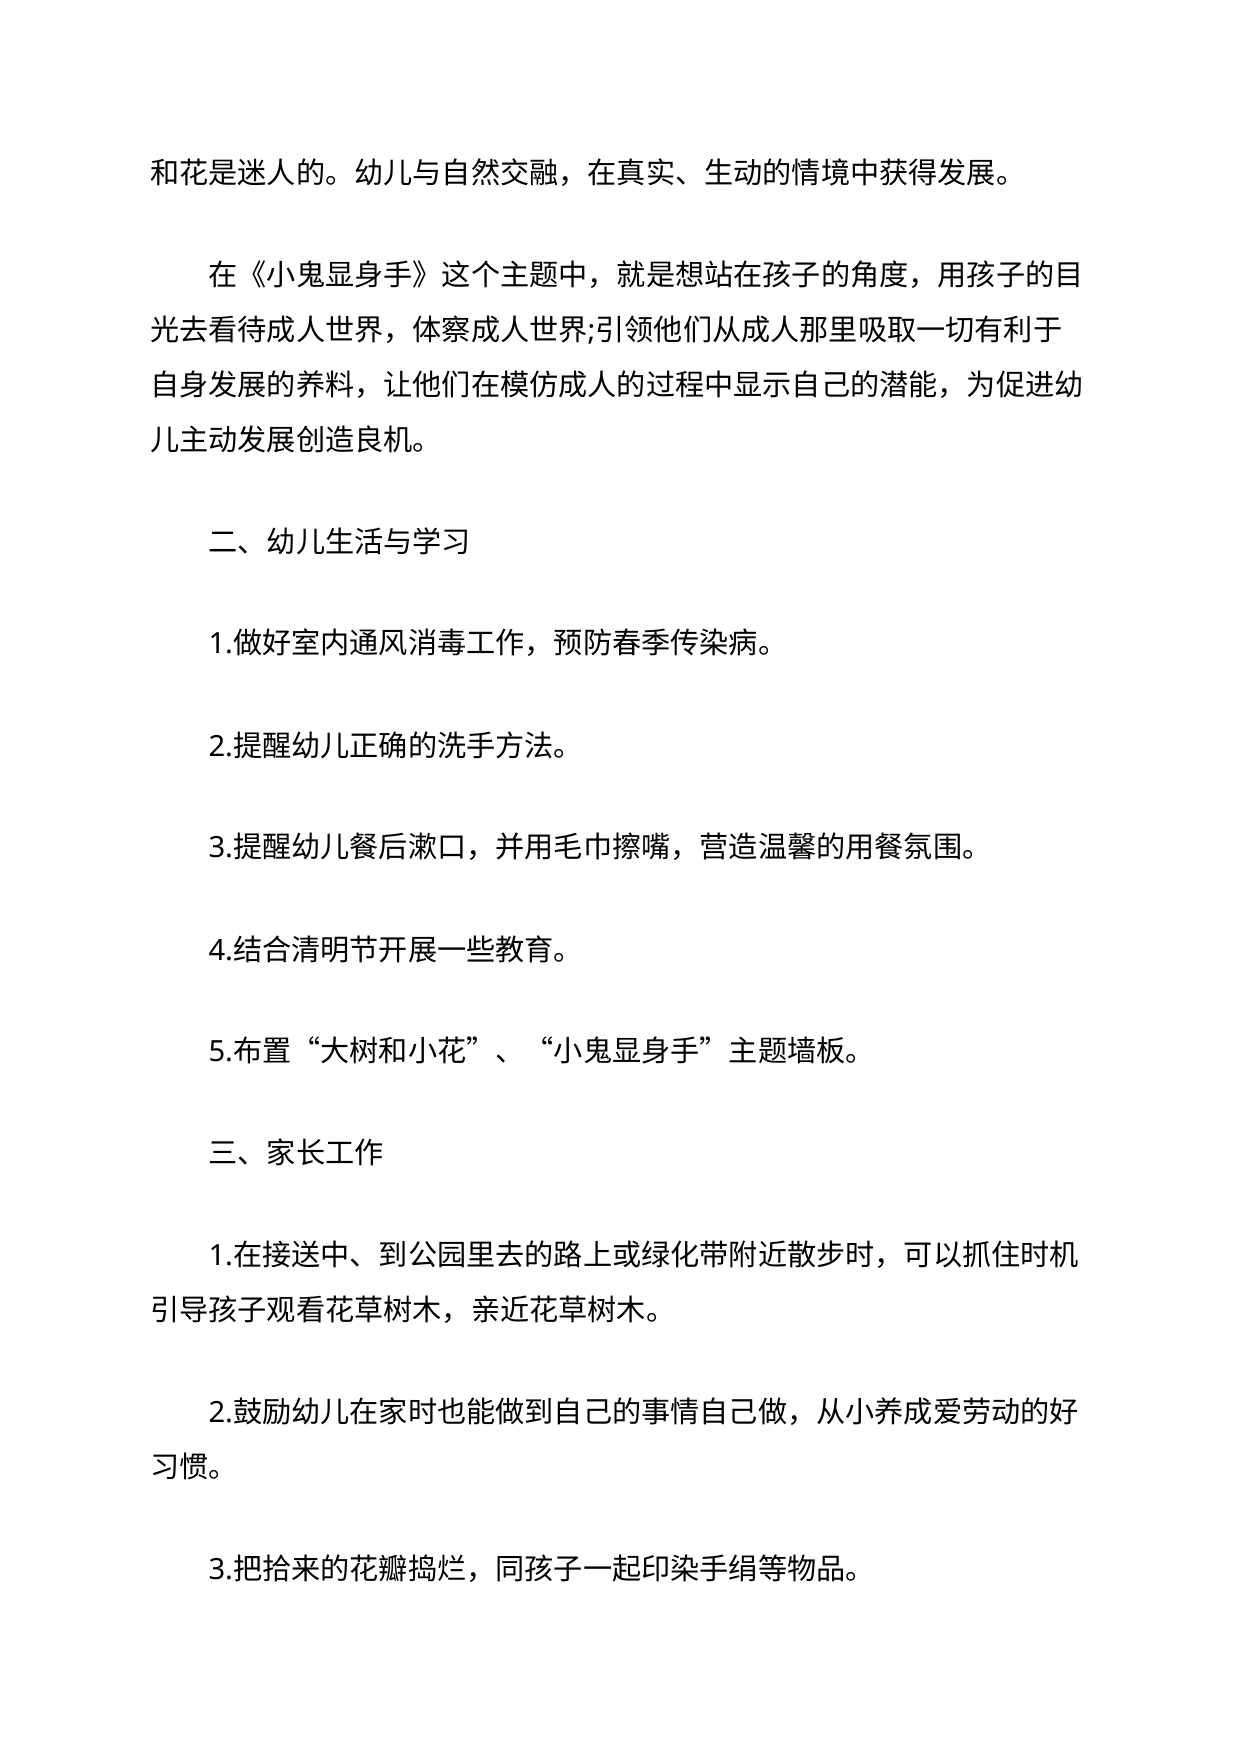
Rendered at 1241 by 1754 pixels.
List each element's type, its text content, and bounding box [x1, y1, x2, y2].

text 2.提醒幼儿正确的洗手方法。 [150, 722, 1090, 764]
text 1.做好室内通风消毒工作，预防春季传染病。 [150, 620, 1090, 662]
text 2.鼓励幼儿在家时也能做到自己的事情自己做，从小养成爱劳动的好习惯。 [150, 1388, 1090, 1486]
text 3.把拾来的花瓣捣烂，同孩子一起印染手绢等物品。 [150, 1545, 1090, 1588]
text 3.提醒幼儿餐后漱口，并用毛巾擦嘴，营造温馨的用餐氛围。 [150, 824, 1090, 866]
text 1.在接送中、到公园里去的路上或绿化带附近散步时，可以抓住时机引导孩子观看花草树木，亲近花草树木。 [150, 1232, 1090, 1329]
text 在《小鬼显身手》这个主题中，就是想站在孩子的角度，用孩子的目光去看待成人世界，体察成人世界;引领他们从成人那里吸取一切有利于自身发展的养料，让他们在模仿成人的过程中显示自己的潜能，为促进幼儿主动发展创造良机。 [150, 252, 1090, 459]
text 5.布置“大树和小花”、“小鬼显身手”主题墙板。 [150, 1028, 1090, 1070]
text 三、家长工作 [150, 1130, 1090, 1172]
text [150, 150, 1090, 192]
text 4.结合清明节开展一些教育。 [150, 926, 1090, 968]
text 二、幼儿生活与学习 [150, 518, 1090, 561]
